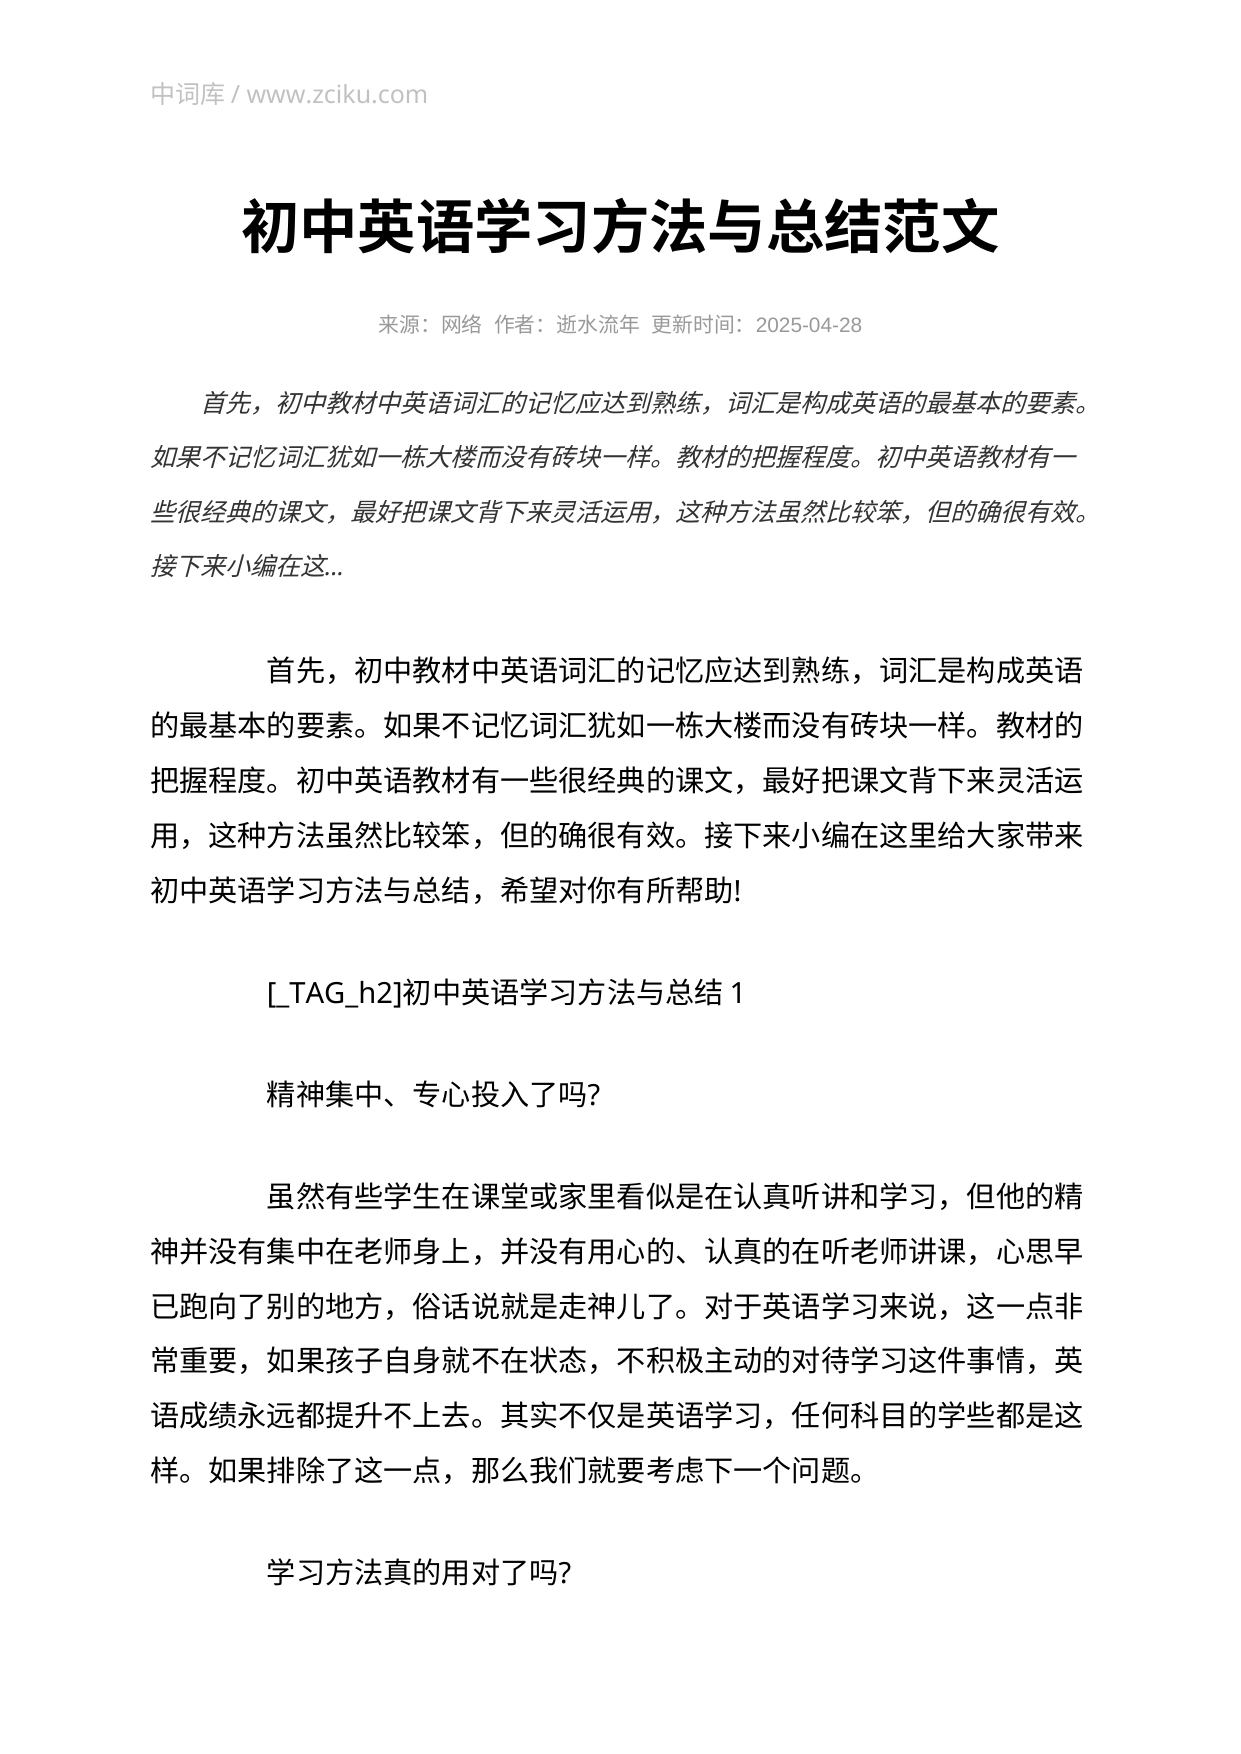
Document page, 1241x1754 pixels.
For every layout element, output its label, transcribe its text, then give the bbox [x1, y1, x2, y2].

text 学习方法真的用对了吗? [150, 1549, 1090, 1592]
text [_TAG_h2]初中英语学习方法与总结1 [150, 969, 1090, 1012]
text 虽然有些学生在课堂或家里看似是在认真听讲和学习，但他的精神并没有集中在老师身上，并没有用心的、认真的在听老师讲课，心思早已跑向了别的地方，俗话说就是走神儿了。对于英语学习来说，这一点非常重要，如果孩子自身就不在状态，不积极主动的对待学习这件事情，英语成绩永远都提升不上去。其实不仅是英语学习，任何科目的学些都是这样。如果排除了这一点，那么我们就要考虑下一个问题。 [150, 1173, 1090, 1490]
text 首先，初中教材中英语词汇的记忆应达到熟练，词汇是构成英语的最基本的要素。如果不记忆词汇犹如一栋大楼而没有砖块一样。教材的把握程度。初中英语教材有一些很经典的课文，最好把课文背下来灵活运用，这种方法虽然比较笨，但的确很有效。接下来小编在这... [150, 383, 1090, 583]
text 首先，初中教材中英语词汇的记忆应达到熟练，词汇是构成英语的最基本的要素。如果不记忆词汇犹如一栋大楼而没有砖块一样。教材的把握程度。初中英语教材有一些很经典的课文，最好把课文背下来灵活运用，这种方法虽然比较笨，但的确很有效。接下来小编在这里给大家带来初中英语学习方法与总结，希望对你有所帮助! [150, 648, 1090, 910]
subtitle 初中英语学习方法与总结范文 [150, 181, 1090, 266]
text 精神集中、专心投入了吗? [150, 1071, 1090, 1114]
text 来源：网络 作者：逝水流年 更新时间：2025-04-28 [150, 313, 1090, 337]
